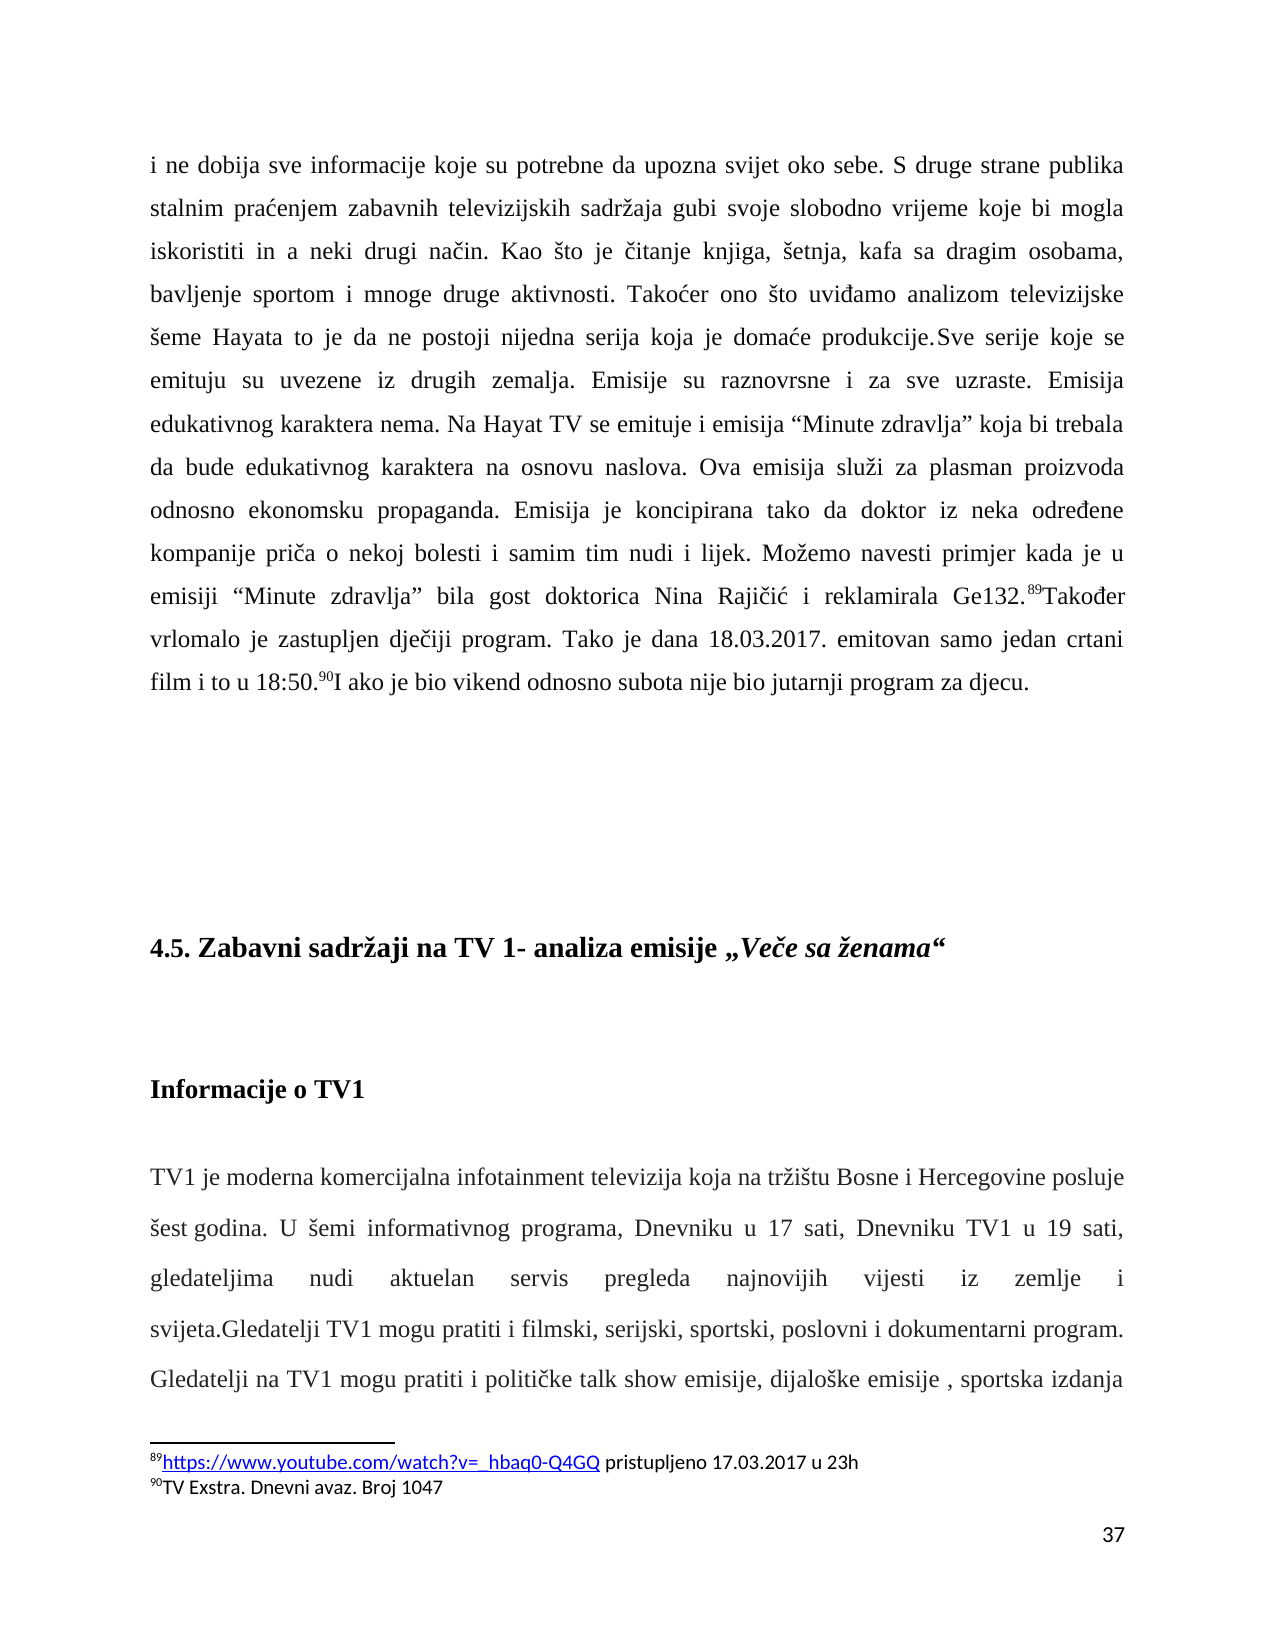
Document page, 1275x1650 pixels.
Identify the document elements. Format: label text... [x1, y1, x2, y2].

text Informacije o TV1 [150, 1073, 1125, 1104]
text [150, 150, 1125, 696]
text 4.5. Zabavni sadržaji na TV 1- analiza emisije „Veče sa ženama“ [150, 930, 1125, 964]
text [150, 1140, 1125, 1393]
